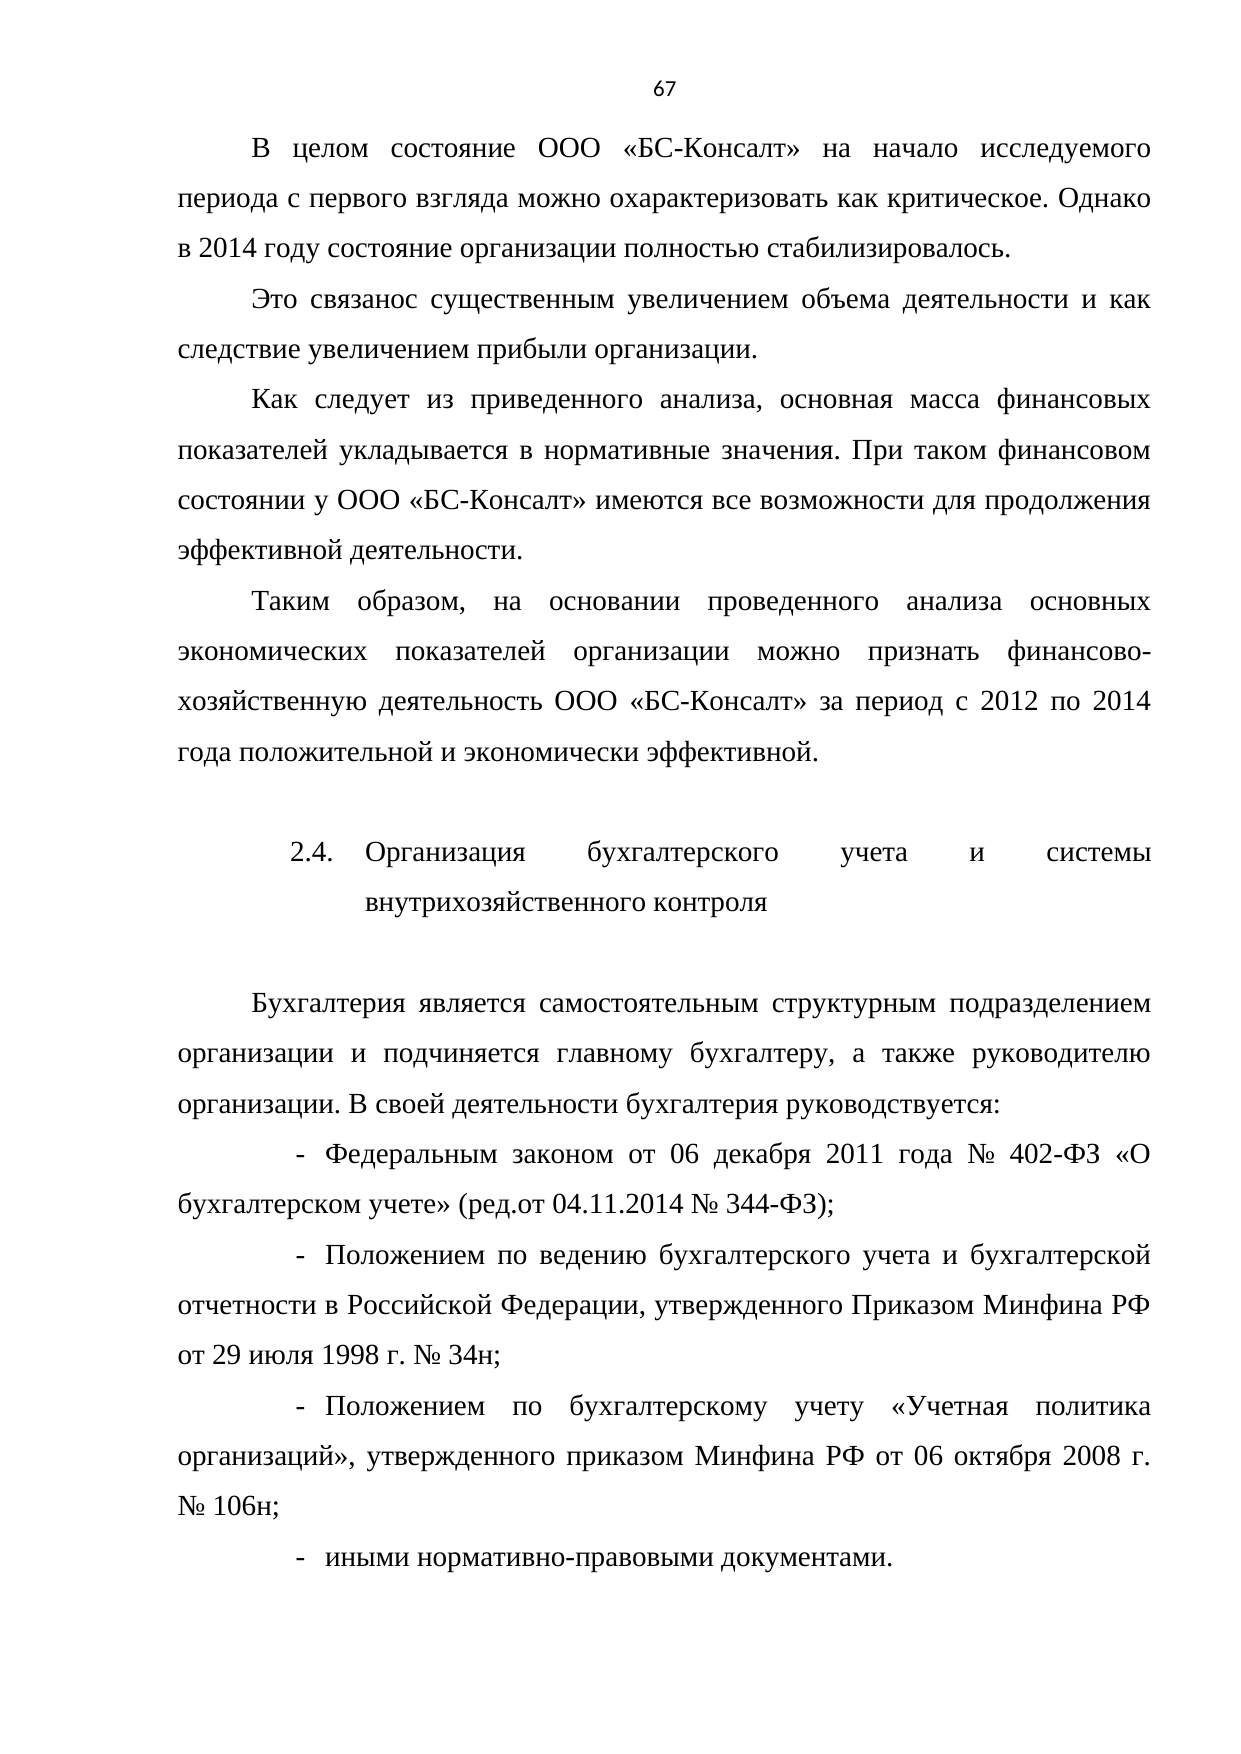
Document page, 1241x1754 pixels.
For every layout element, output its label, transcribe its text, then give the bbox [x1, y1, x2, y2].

list Федеральным законом от 06 декабря 2011 года № 402-ФЗ «О бухгалтерском учете» (ред.от 04.11.2014 № 344-ФЗ); [177, 1136, 1152, 1220]
list иными нормативно-правовыми документами. [177, 1539, 1152, 1572]
list Положением по ведению бухгалтерского учета и бухгалтерской отчетности в Российской Федерации, утвержденного Приказом Минфина РФ от 29 июля . № 34н; [177, 1237, 1152, 1371]
list Положением по бухгалтерскому учету «Учетная политика организаций», утвержденного приказом Минфина РФ от 06 октября 2008 г. № 106н; [177, 1388, 1152, 1522]
text Таким образом, на основании проведенного анализа основных экономических показателей организации можно признать финансово-хозяйственную деятельность ООО «БС-Консалт» за период с 2012 по 2014 года положительной и экономически эффективной. [177, 583, 1152, 767]
list Организация бухгалтерского учета и системы внутрихозяйственного контроля [290, 834, 1152, 918]
text В целом состояние ООО «БС-Консалт» на начало исследуемого периода с первого взгляда можно охарактеризовать как критическое. Однако в 2014 году состояние организации полностью стабилизировалось. [177, 130, 1152, 264]
text Бухгалтерия является самостоятельным структурным подразделением организации и подчиняется главному бухгалтеру, а также руководителю организации. В своей деятельности бухгалтерия руководствуется: [177, 985, 1152, 1119]
text Как следует из приведенного анализа, основная масса финансовых показателей укладывается в нормативные значения. При таком финансовом состоянии у ООО «БС-Консалт» имеются все возможности для продолжения эффективной деятельности. [177, 381, 1152, 566]
text Это связанос существенным увеличением объема деятельности и как следствие увеличением прибыли организации. [177, 281, 1152, 365]
